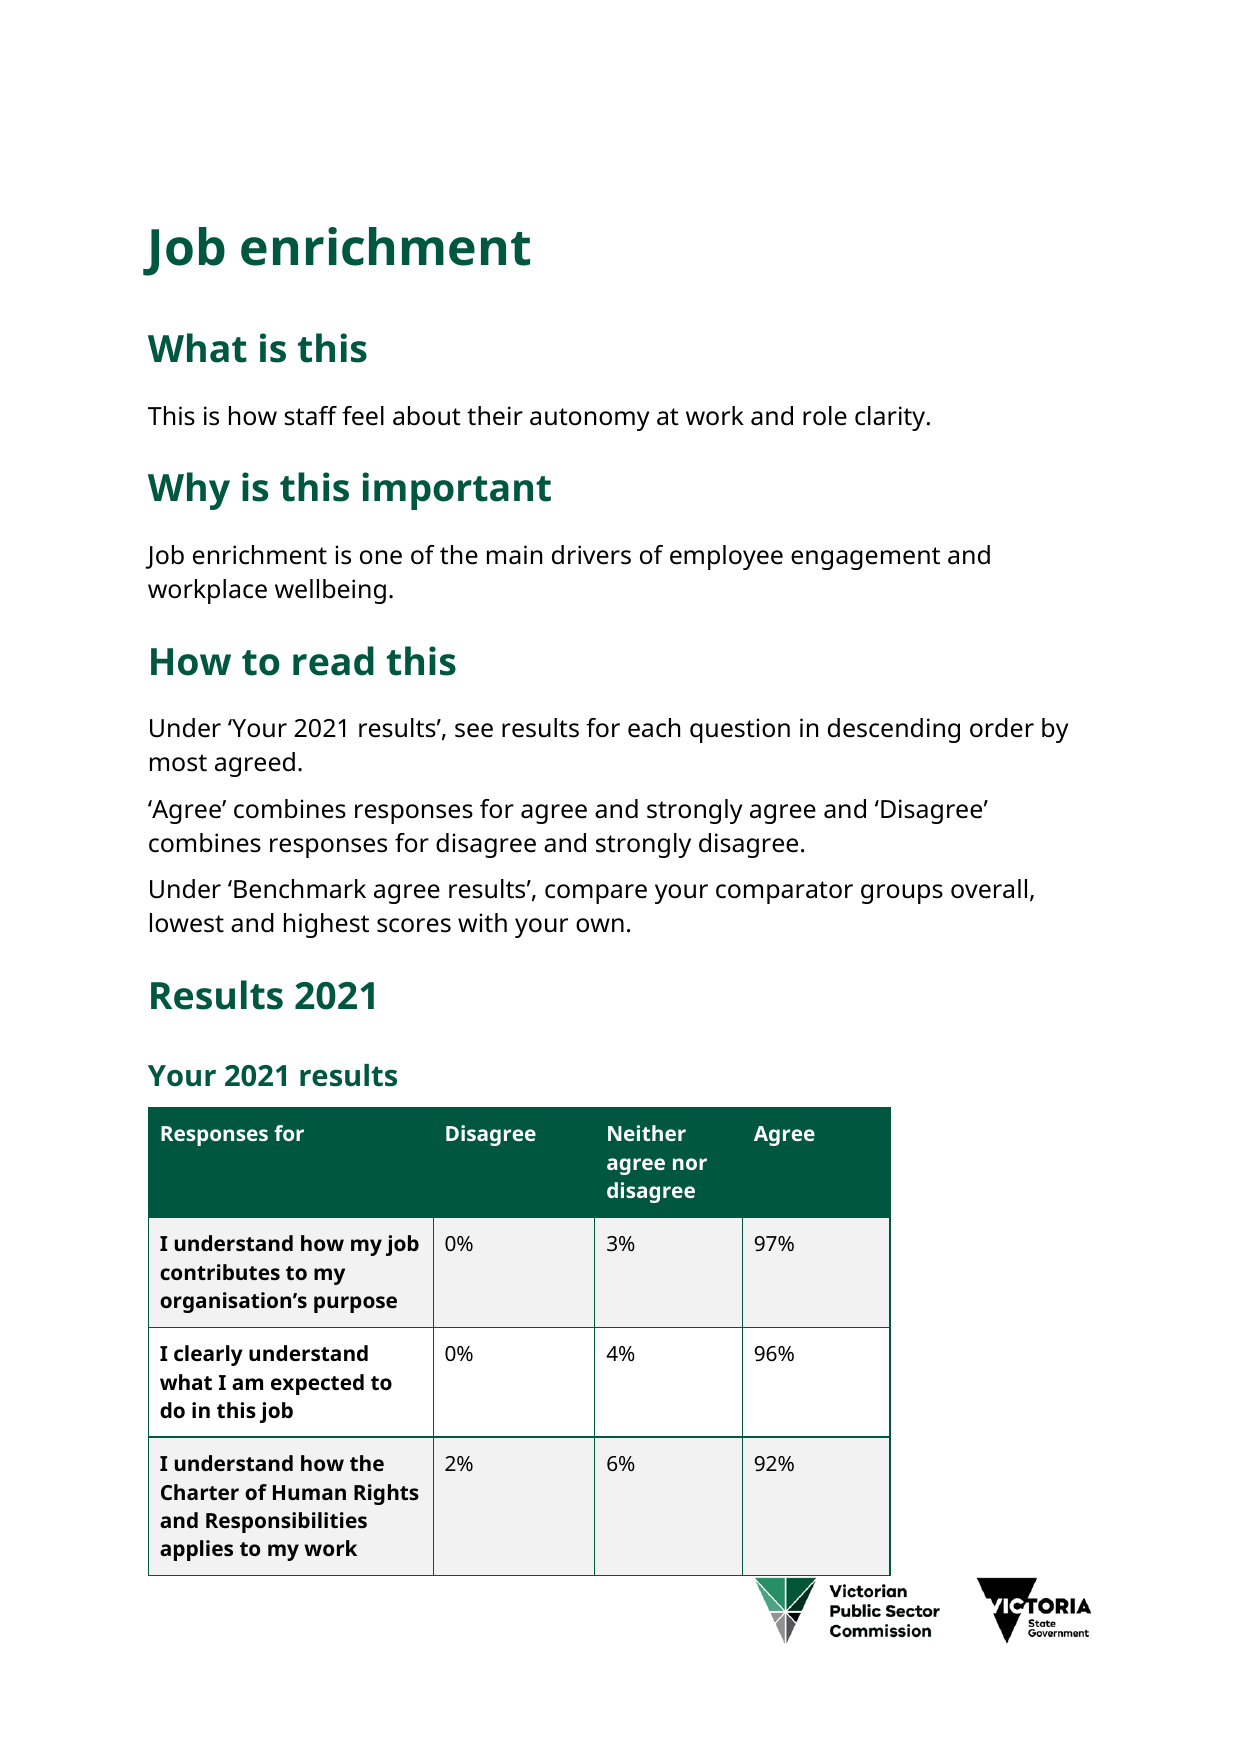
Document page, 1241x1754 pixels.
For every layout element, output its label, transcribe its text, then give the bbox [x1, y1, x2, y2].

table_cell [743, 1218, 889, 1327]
text This is how staff feel about their autonomy at work and role clarity. [148, 398, 1092, 433]
picture [754, 1577, 1093, 1645]
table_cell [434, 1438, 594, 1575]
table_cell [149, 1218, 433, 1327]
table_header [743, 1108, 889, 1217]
subtitle Your 2021 results [148, 1055, 1092, 1095]
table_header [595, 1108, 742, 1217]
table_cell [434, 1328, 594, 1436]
text Under ‘Benchmark agree results’, compare your comparator groups overall, lowest and highest scores with your own. [148, 872, 1092, 940]
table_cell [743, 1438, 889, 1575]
subtitle Why is this important [148, 462, 1092, 513]
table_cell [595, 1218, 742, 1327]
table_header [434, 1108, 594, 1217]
text Job enrichment is one of the main drivers of employee engagement and workplace wellbeing. [148, 538, 1092, 606]
text ‘Agree’ combines responses for agree and strongly agree and ‘Disagree’ combines responses for disagree and strongly disagree. [148, 791, 1092, 859]
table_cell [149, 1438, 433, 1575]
text Under ‘Your 2021 results’, see results for each question in descending order by most agreed. [148, 711, 1092, 779]
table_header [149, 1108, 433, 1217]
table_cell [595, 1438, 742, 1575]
subtitle How to read this [148, 635, 1092, 686]
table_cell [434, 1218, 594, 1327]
subtitle Results 2021 [148, 969, 1092, 1020]
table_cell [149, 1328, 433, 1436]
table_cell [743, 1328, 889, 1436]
subtitle What is this [148, 323, 1092, 374]
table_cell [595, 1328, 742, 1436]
subtitle Job enrichment [148, 212, 1092, 280]
